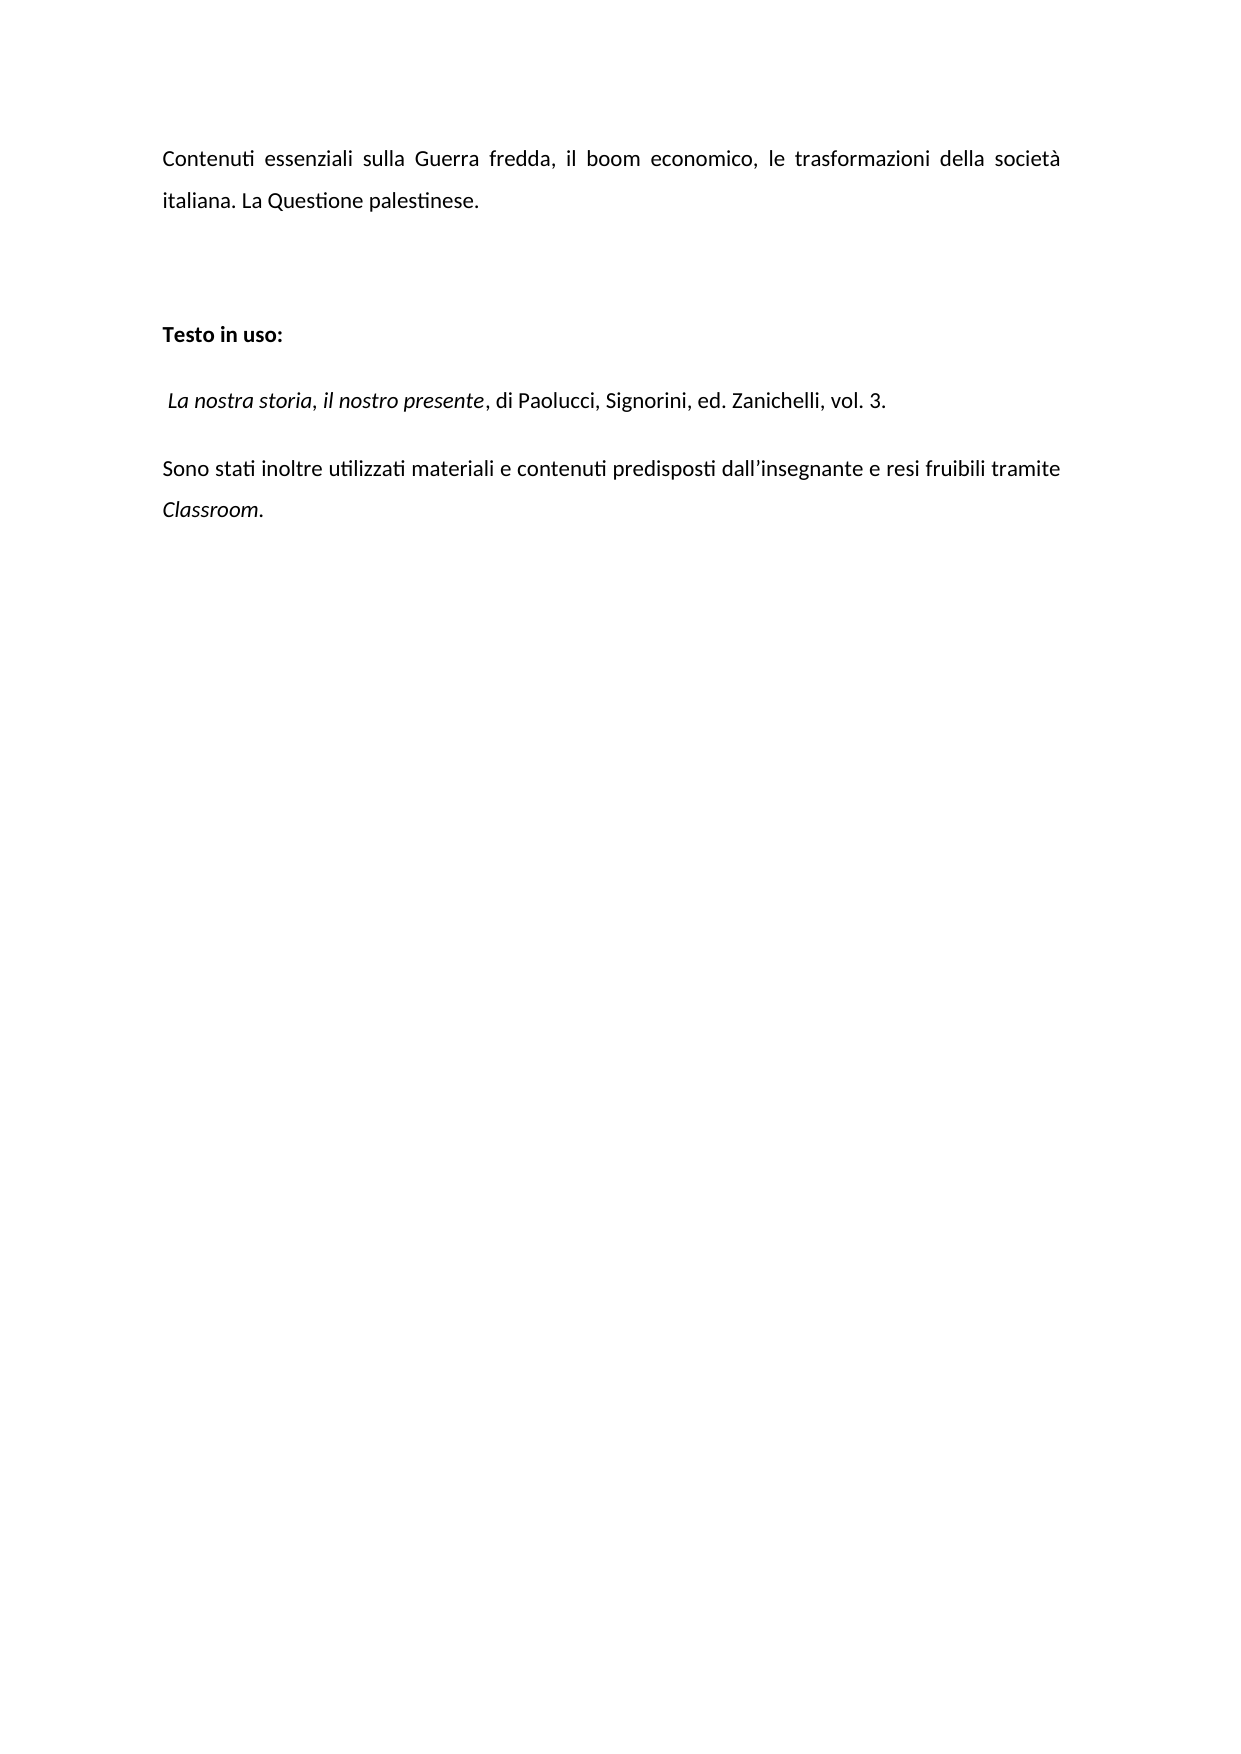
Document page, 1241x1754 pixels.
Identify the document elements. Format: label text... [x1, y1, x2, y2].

text Testo in uso: [162, 320, 1063, 348]
text Contenuti essenziali sulla Guerra fredda, il boom economico, le trasformazioni della società italiana. La Questione palestinese. [162, 144, 1063, 214]
text La nostra storia, il nostro presente, di Paolucci, Signorini, ed. Zanichelli, vol. 3. [162, 387, 1063, 415]
text Sono stati inoltre utilizzati materiali e contenuti predisposti dall’insegnante e resi fruibili tramite Classroom. [162, 454, 1063, 524]
